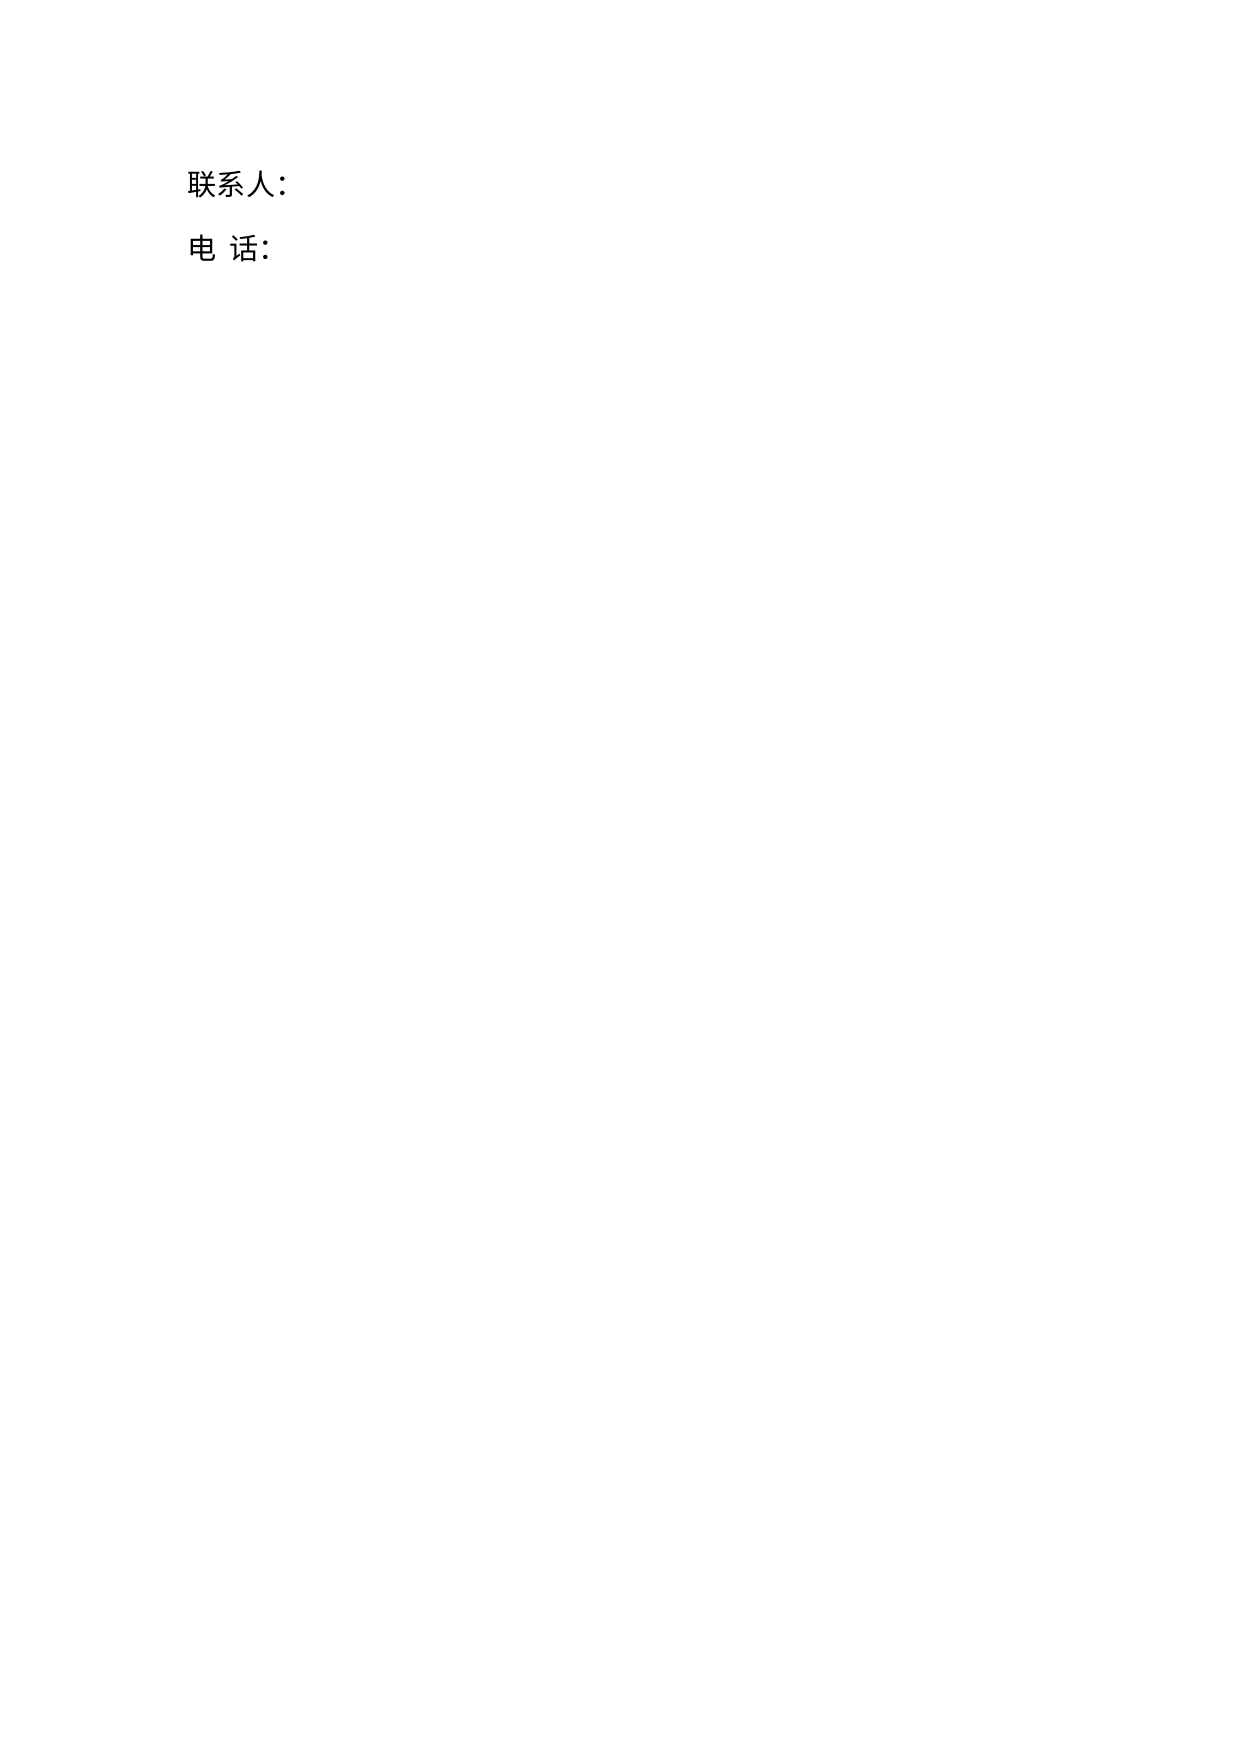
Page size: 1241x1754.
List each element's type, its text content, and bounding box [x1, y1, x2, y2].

text 电 话： [187, 225, 1053, 268]
text 联系人： [187, 162, 1053, 204]
